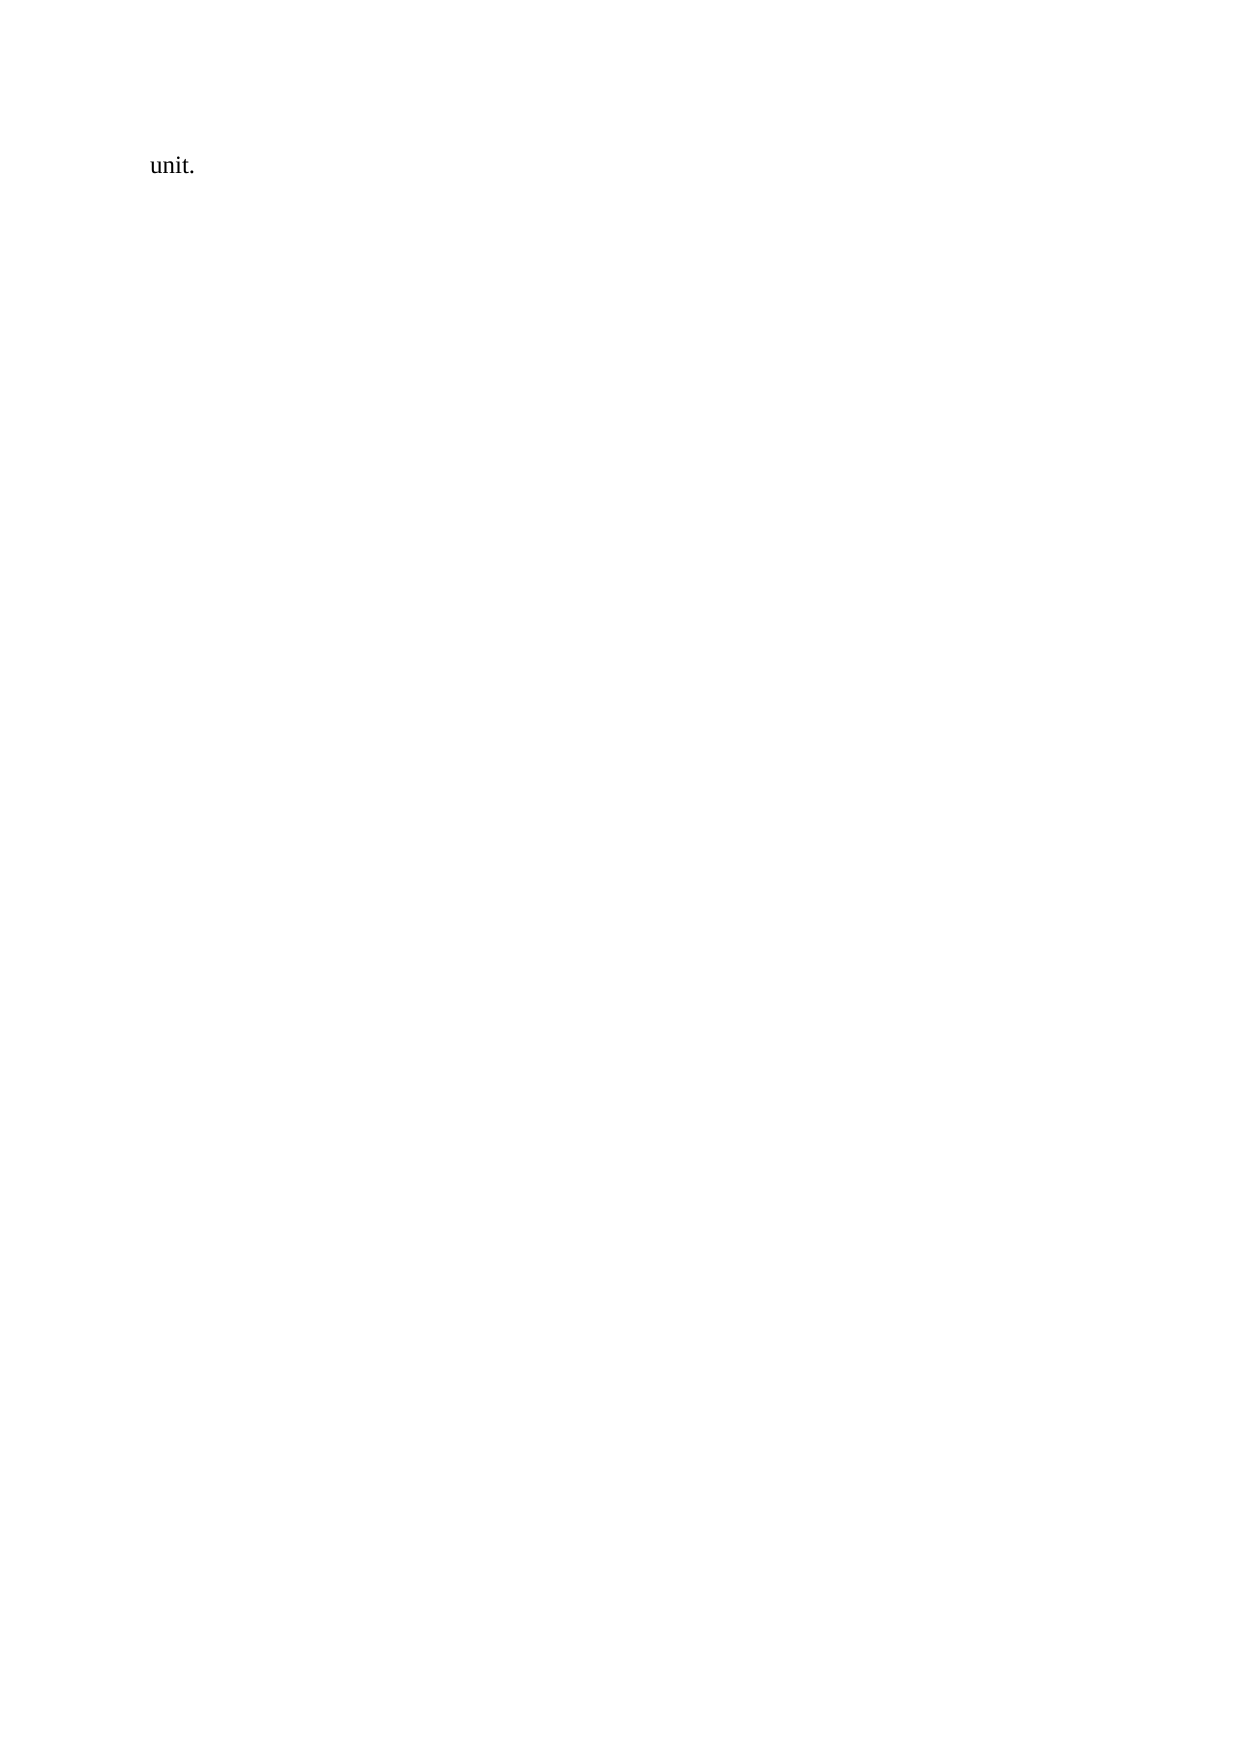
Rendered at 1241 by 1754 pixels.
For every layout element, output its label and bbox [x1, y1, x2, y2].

text [150, 150, 1090, 179]
